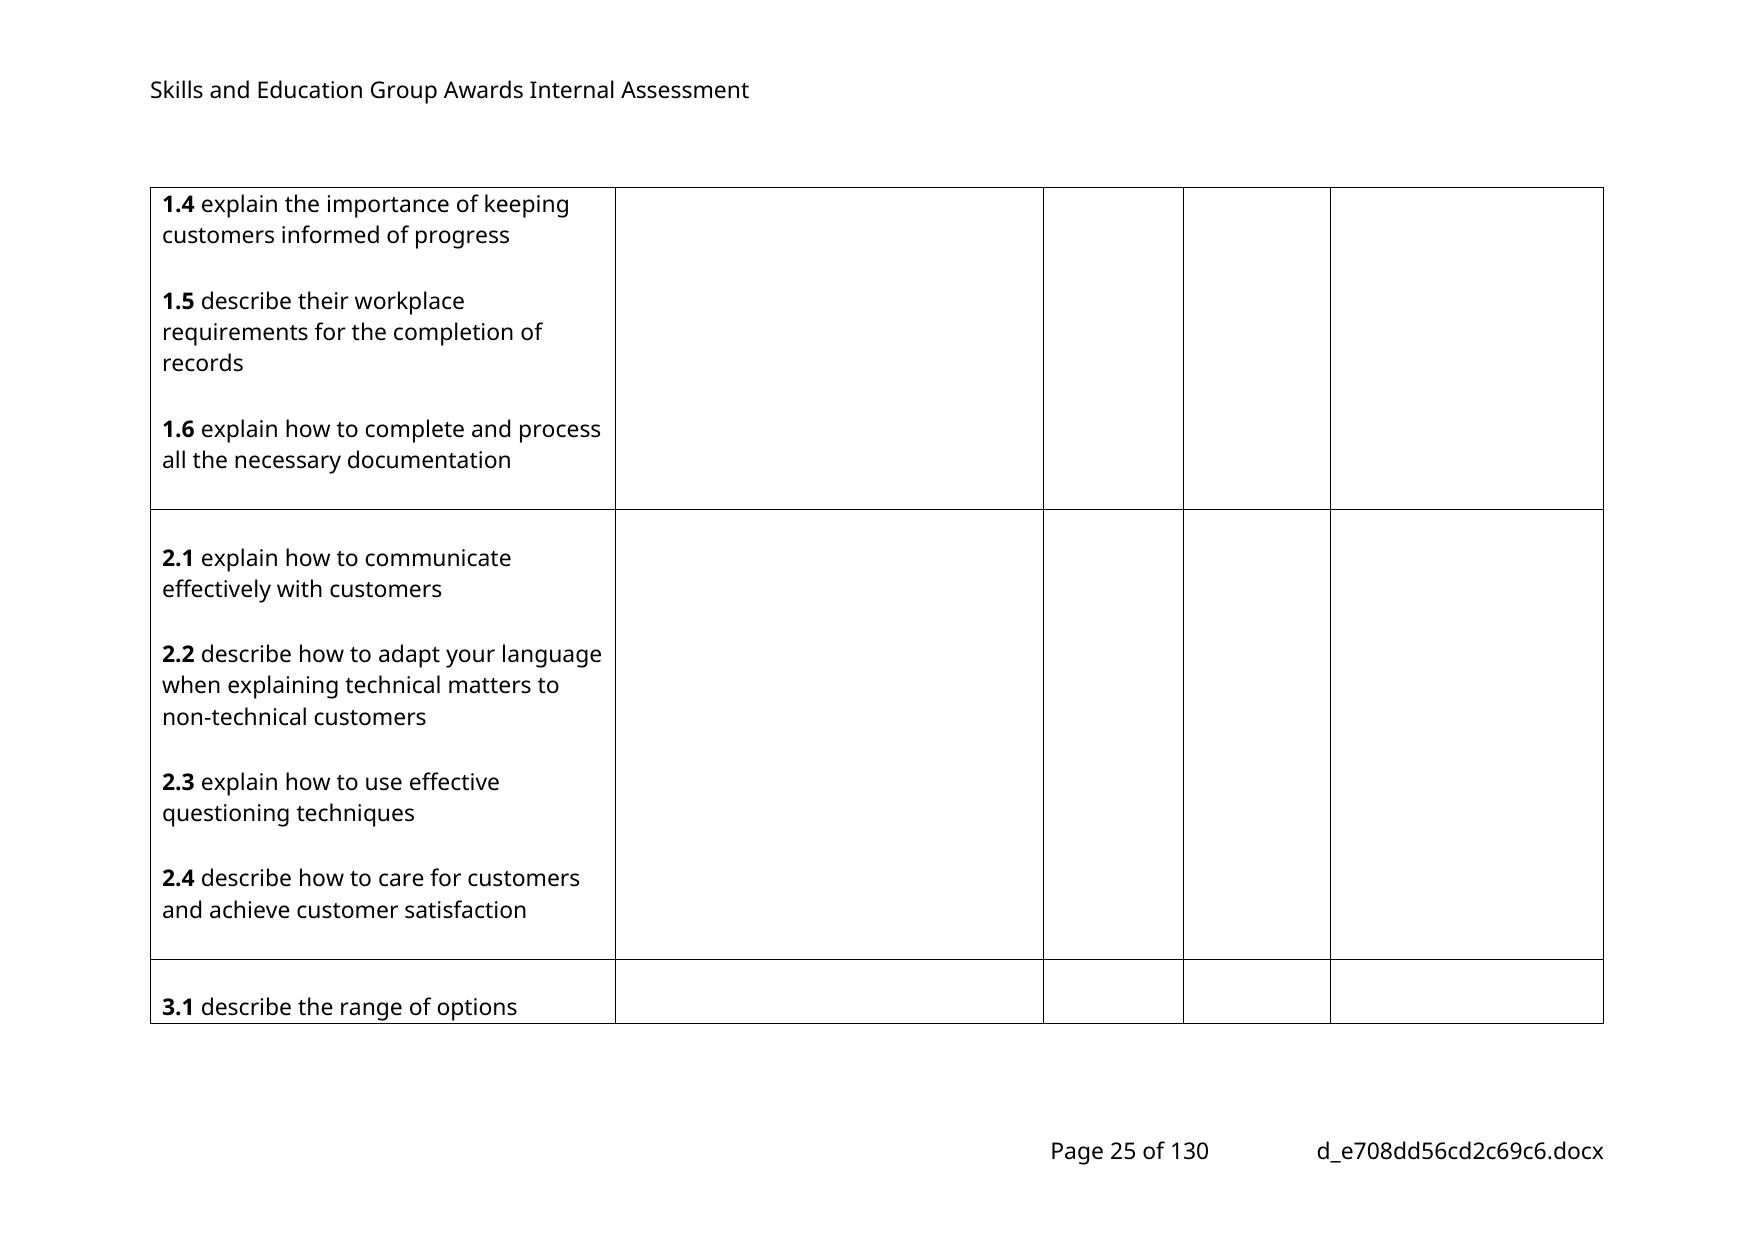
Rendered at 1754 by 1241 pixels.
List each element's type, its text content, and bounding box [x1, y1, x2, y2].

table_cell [151, 188, 615, 509]
table_cell [1184, 510, 1330, 959]
table_cell [1044, 188, 1183, 509]
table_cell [151, 960, 615, 1022]
table_cell [616, 960, 1043, 1022]
table_cell [1331, 188, 1603, 509]
table_cell [1184, 960, 1330, 1022]
table_cell [1331, 960, 1603, 1022]
table_cell [616, 188, 1043, 509]
table_cell [1044, 960, 1183, 1022]
table_cell [1331, 510, 1603, 959]
table_cell [1184, 188, 1330, 509]
table_cell [616, 510, 1043, 959]
table_cell 2.1 explain how to communicate effectively with customers 2.2 describe how to adapt your language when explaining technical matters to non-technical customers 2.3 explain how to use effective questioning techniques 2.4 describe how to care for customers and achieve customer satisfaction [151, 510, 615, 959]
table_cell [1044, 510, 1183, 959]
